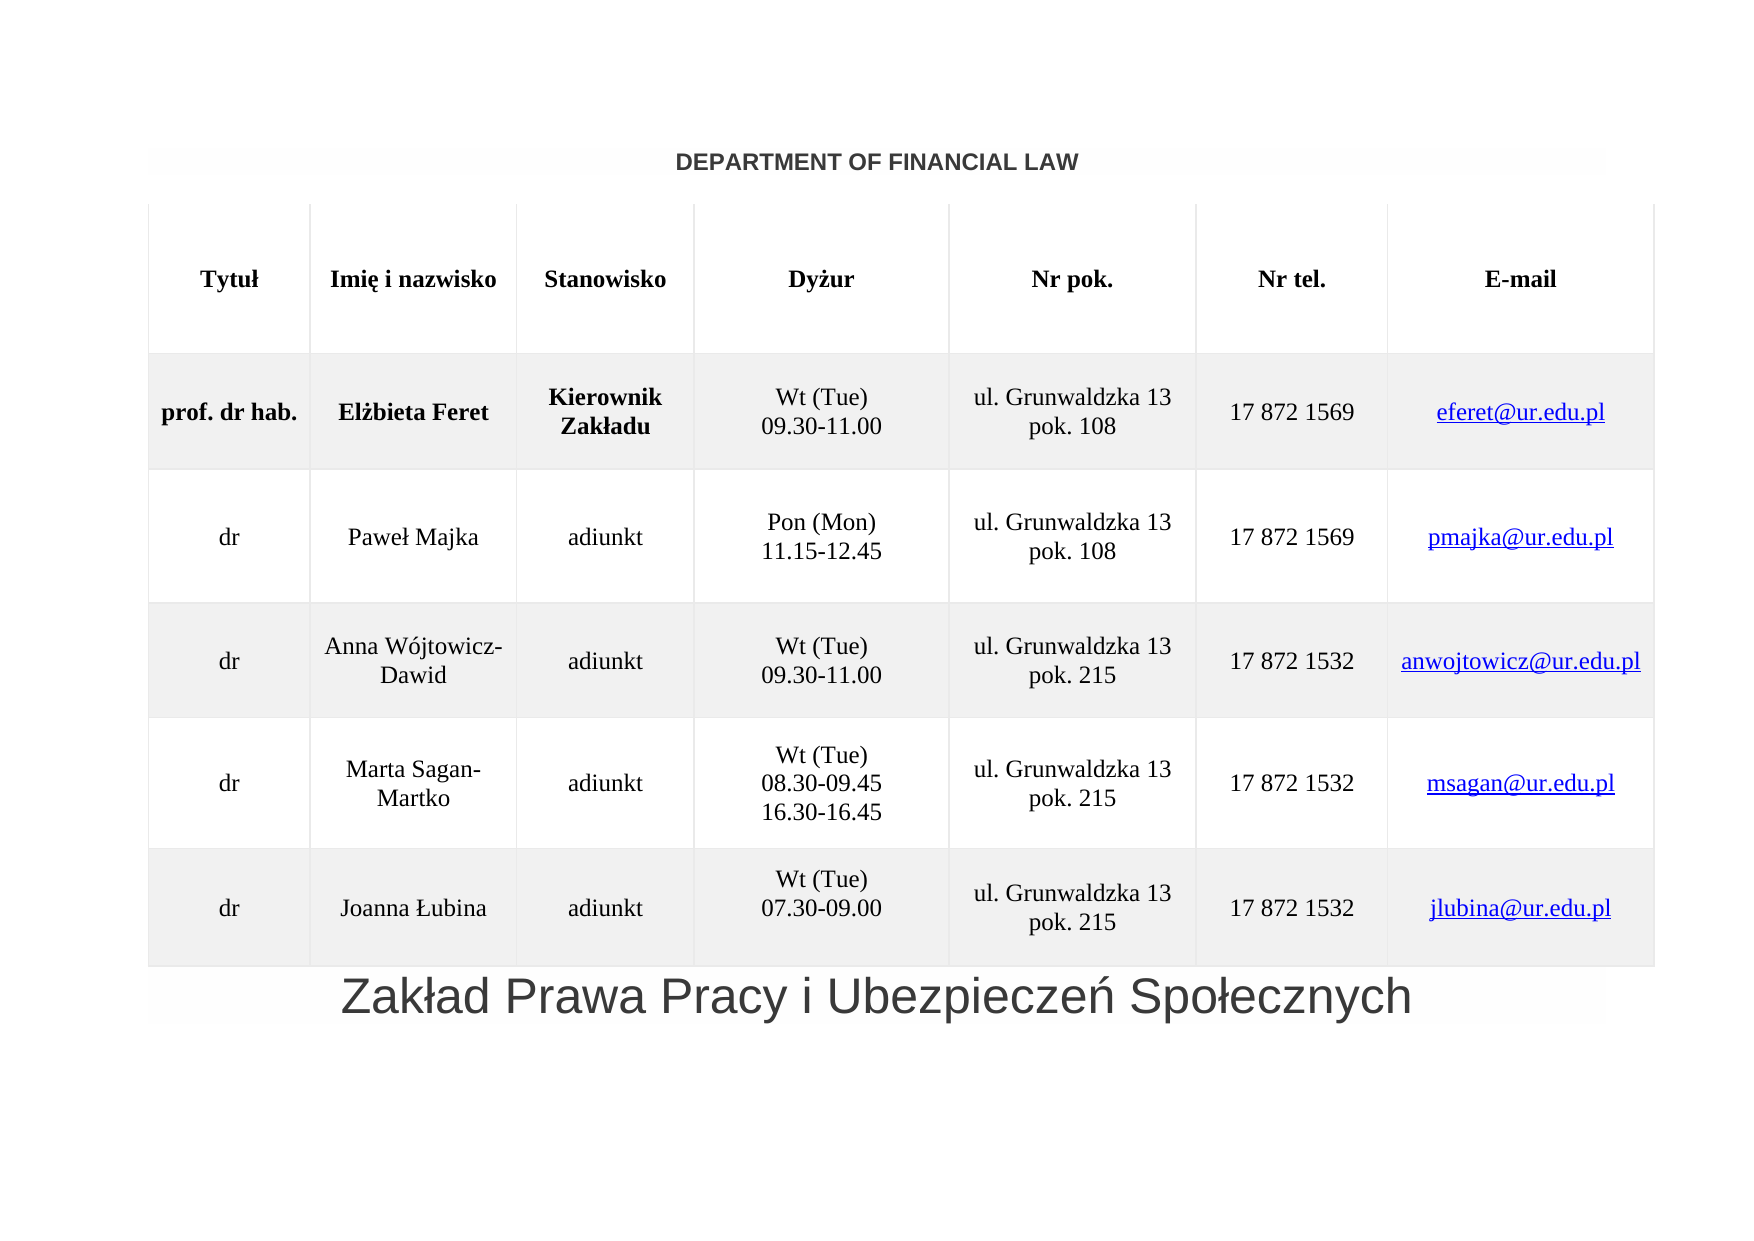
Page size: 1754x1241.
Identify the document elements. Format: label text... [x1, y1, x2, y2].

table_cell prof. dr hab. [149, 354, 309, 468]
table_cell msagan@ur.edu.pl [1388, 718, 1653, 848]
table_cell dr [149, 604, 309, 717]
table_cell dr [149, 470, 309, 602]
table_cell Joanna Łubina [311, 849, 516, 965]
table_cell dr [149, 849, 309, 965]
table_cell 17 872 1569 [1197, 470, 1387, 602]
table_cell Wt (Tue) 09.30-11.00 [695, 354, 948, 468]
table_cell ul. Grunwaldzka 13 pok. 215 [950, 849, 1195, 965]
table_cell 17 872 1532 [1197, 604, 1387, 717]
table_cell ul. Grunwaldzka 13 pok. 108 [950, 470, 1195, 602]
table_cell Elżbieta Feret [311, 354, 516, 468]
table_cell Wt (Tue) 07.30-09.00 [695, 849, 948, 965]
table_cell Anna Wójtowicz-Dawid [311, 604, 516, 717]
table_cell adiunkt [517, 718, 693, 848]
table_cell ul. Grunwaldzka 13 pok. 215 [950, 604, 1195, 717]
table_header Dyżur [695, 204, 948, 352]
table_header Nr pok. [950, 204, 1195, 352]
text Zakład Prawa Pracy i Ubezpieczeń Społecznych [148, 967, 1606, 1024]
table_cell Kierownik Zakładu [517, 354, 693, 468]
table_cell Paweł Majka [311, 470, 516, 602]
table_header Stanowisko [517, 204, 693, 352]
table_header Imię i nazwisko [311, 204, 516, 352]
table_cell dr [149, 718, 309, 848]
table_cell Marta Sagan-Martko [311, 718, 516, 848]
text DEPARTMENT OF FINANCIAL LAW [148, 148, 1606, 175]
table_cell Pon (Mon) 11.15-12.45 [695, 470, 948, 602]
table_cell ul. Grunwaldzka 13 pok. 108 [950, 354, 1195, 468]
table_cell 17 872 1532 [1197, 718, 1387, 848]
table_cell jlubina@ur.edu.pl [1388, 849, 1653, 965]
table_cell 17 872 1532 [1197, 849, 1387, 965]
table_cell Wt (Tue) 09.30-11.00 [695, 604, 948, 717]
table_cell pmajka@ur.edu.pl [1388, 470, 1653, 602]
table_cell adiunkt [517, 849, 693, 965]
table_header Nr tel. [1197, 204, 1387, 352]
table_cell 17 872 1569 [1197, 354, 1387, 468]
table_cell adiunkt [517, 604, 693, 717]
table_cell ul. Grunwaldzka 13 pok. 215 [950, 718, 1195, 848]
table_header E-mail [1388, 204, 1653, 352]
table_cell eferet@ur.edu.pl [1388, 354, 1653, 468]
table_cell adiunkt [517, 470, 693, 602]
table_header Tytuł [149, 204, 309, 352]
table_cell Wt (Tue) 08.30-09.45 16.30-16.45 [695, 718, 948, 848]
table_cell anwojtowicz@ur.edu.pl [1388, 604, 1653, 717]
